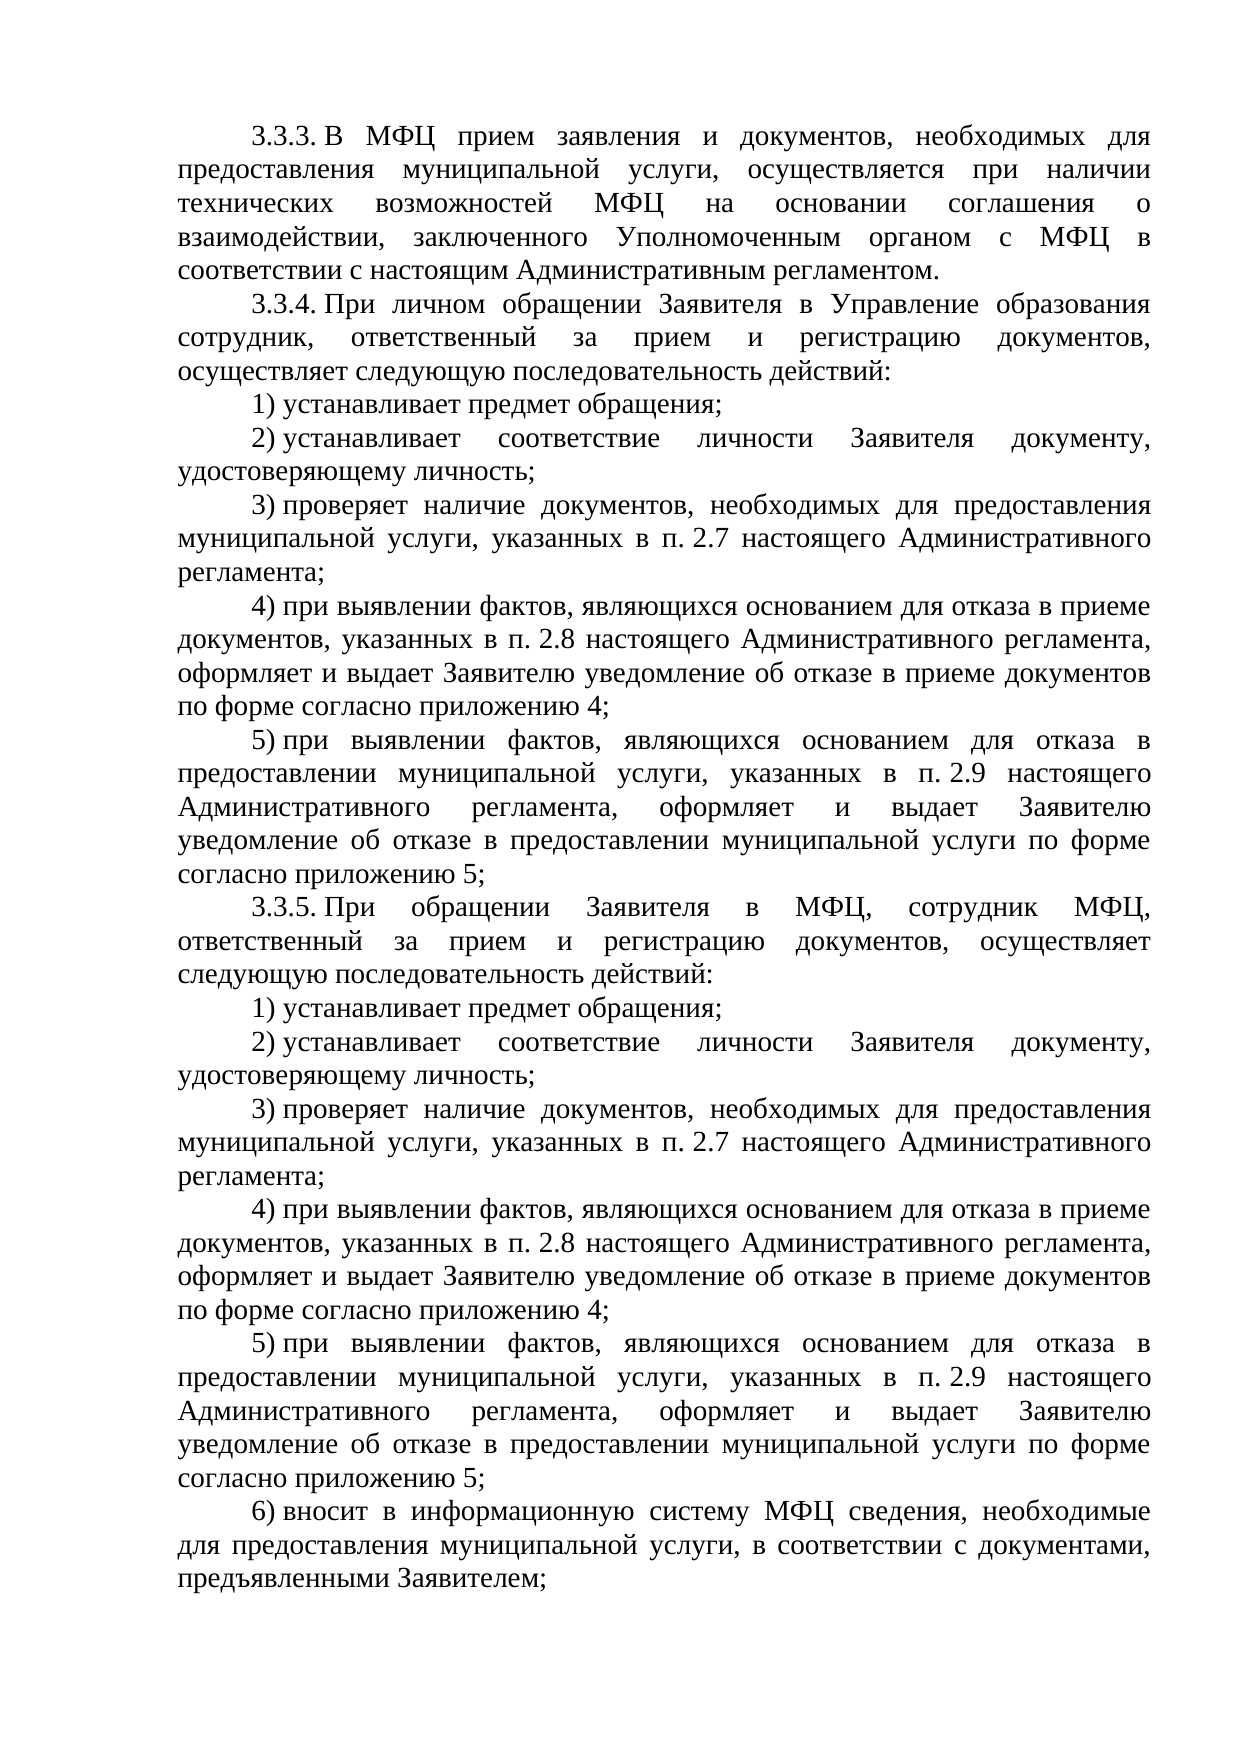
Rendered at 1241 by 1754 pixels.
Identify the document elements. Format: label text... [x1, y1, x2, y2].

text 5) при выявлении фактов, являющихся основанием для отказа в предоставлении муниципальной услуги, указанных в п. 2.9 настоящего Административного регламента, оформляет и выдает Заявителю уведомление об отказе в предоставлении муниципальной услуги по форме согласно приложению 5; [177, 1326, 1152, 1493]
text 3) проверяет наличие документов, необходимых для предоставления муниципальной услуги, указанных в п. 2.7 настоящего Административного регламента; [177, 487, 1152, 588]
text 3.3.3. В МФЦ прием заявления и документов, необходимых для предоставления муниципальной услуги, осуществляется при наличии технических возможностей МФЦ на основании соглашения о взаимодействии, заключенного Уполномоченным органом с МФЦ в соответствии с настоящим Административным регламентом. [177, 118, 1152, 286]
text 1) устанавливает предмет обращения; [177, 990, 1152, 1024]
text 3.3.4. При личном обращении Заявителя в Управление образования сотрудник, ответственный за прием и регистрацию документов, осуществляет следующую последовательность действий: [177, 286, 1152, 386]
text 5) при выявлении фактов, являющихся основанием для отказа в предоставлении муниципальной услуги, указанных в п. 2.9 настоящего Административного регламента, оформляет и выдает Заявителю уведомление об отказе в предоставлении муниципальной услуги по форме согласно приложению 5; [177, 722, 1152, 889]
text 3.3.5. При обращении Заявителя в МФЦ, сотрудник МФЦ, ответственный за прием и регистрацию документов, осуществляет следующую последовательность действий: [177, 889, 1152, 990]
text 2) устанавливает соответствие личности Заявителя документу, удостоверяющему личность; [177, 420, 1152, 487]
text 3) проверяет наличие документов, необходимых для предоставления муниципальной услуги, указанных в п. 2.7 настоящего Административного регламента; [177, 1091, 1152, 1191]
text 4) при выявлении фактов, являющихся основанием для отказа в приеме документов, указанных в п. 2.8 настоящего Административного регламента, оформляет и выдает Заявителю уведомление об отказе в приеме документов по форме согласно приложению 4; [177, 588, 1152, 722]
text 1) устанавливает предмет обращения; [177, 386, 1152, 420]
text 6) вносит в информационную систему МФЦ сведения, необходимые для предоставления муниципальной услуги, в соответствии с документами, предъявленными Заявителем; [177, 1493, 1152, 1594]
text 2) устанавливает соответствие личности Заявителя документу, удостоверяющему личность; [177, 1024, 1152, 1091]
text 4) при выявлении фактов, являющихся основанием для отказа в приеме документов, указанных в п. 2.8 настоящего Административного регламента, оформляет и выдает Заявителю уведомление об отказе в приеме документов по форме согласно приложению 4; [177, 1191, 1152, 1326]
